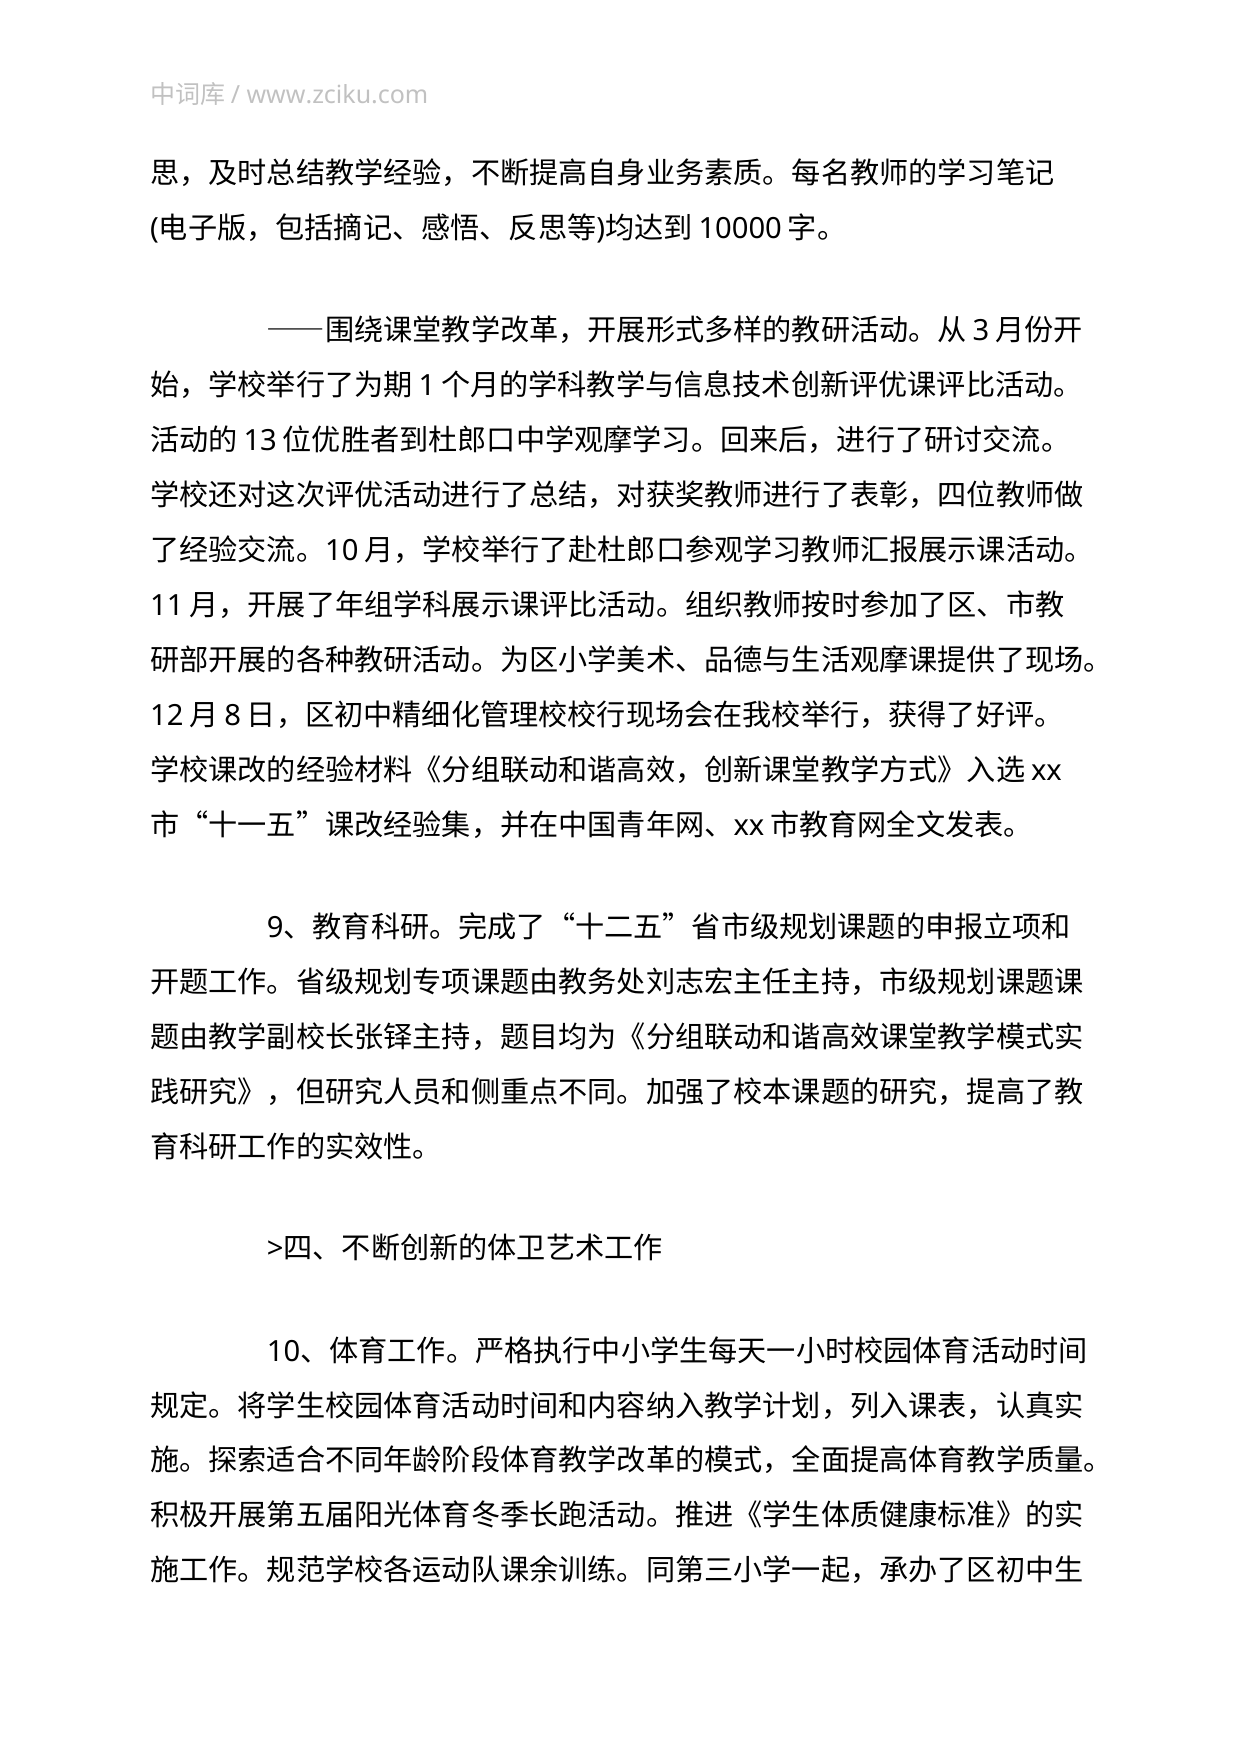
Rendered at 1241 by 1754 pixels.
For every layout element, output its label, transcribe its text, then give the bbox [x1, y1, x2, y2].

text ——围绕课堂教学改革，开展形式多样的教研活动。从3月份开始，学校举行了为期1个月的学科教学与信息技术创新评优课评比活动。活动的13位优胜者到杜郎口中学观摩学习。回来后，进行了研讨交流。学校还对这次评优活动进行了总结，对获奖教师进行了表彰，四位教师做了经验交流。10月，学校举行了赴杜郎口参观学习教师汇报展示课活动。11月，开展了年组学科展示课评比活动。组织教师按时参加了区、市教研部开展的各种教研活动。为区小学美术、品德与生活观摩课提供了现场。12月8日，区初中精细化管理校校行现场会在我校举行，获得了好评。学校课改的经验材料《分组联动和谐高效，创新课堂教学方式》入选xx市“十一五”课改经验集，并在中国青年网、xx市教育网全文发表。 [150, 307, 1090, 844]
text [150, 150, 1090, 247]
text >四、不断创新的体卫艺术工作 [150, 1225, 1090, 1267]
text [150, 1327, 1090, 1589]
text 9、教育科研。完成了“十二五”省市级规划课题的申报立项和开题工作。省级规划专项课题由教务处刘志宏主任主持，市级规划课题课题由教学副校长张铎主持，题目均为《分组联动和谐高效课堂教学模式实践研究》，但研究人员和侧重点不同。加强了校本课题的研究，提高了教育科研工作的实效性。 [150, 904, 1090, 1166]
